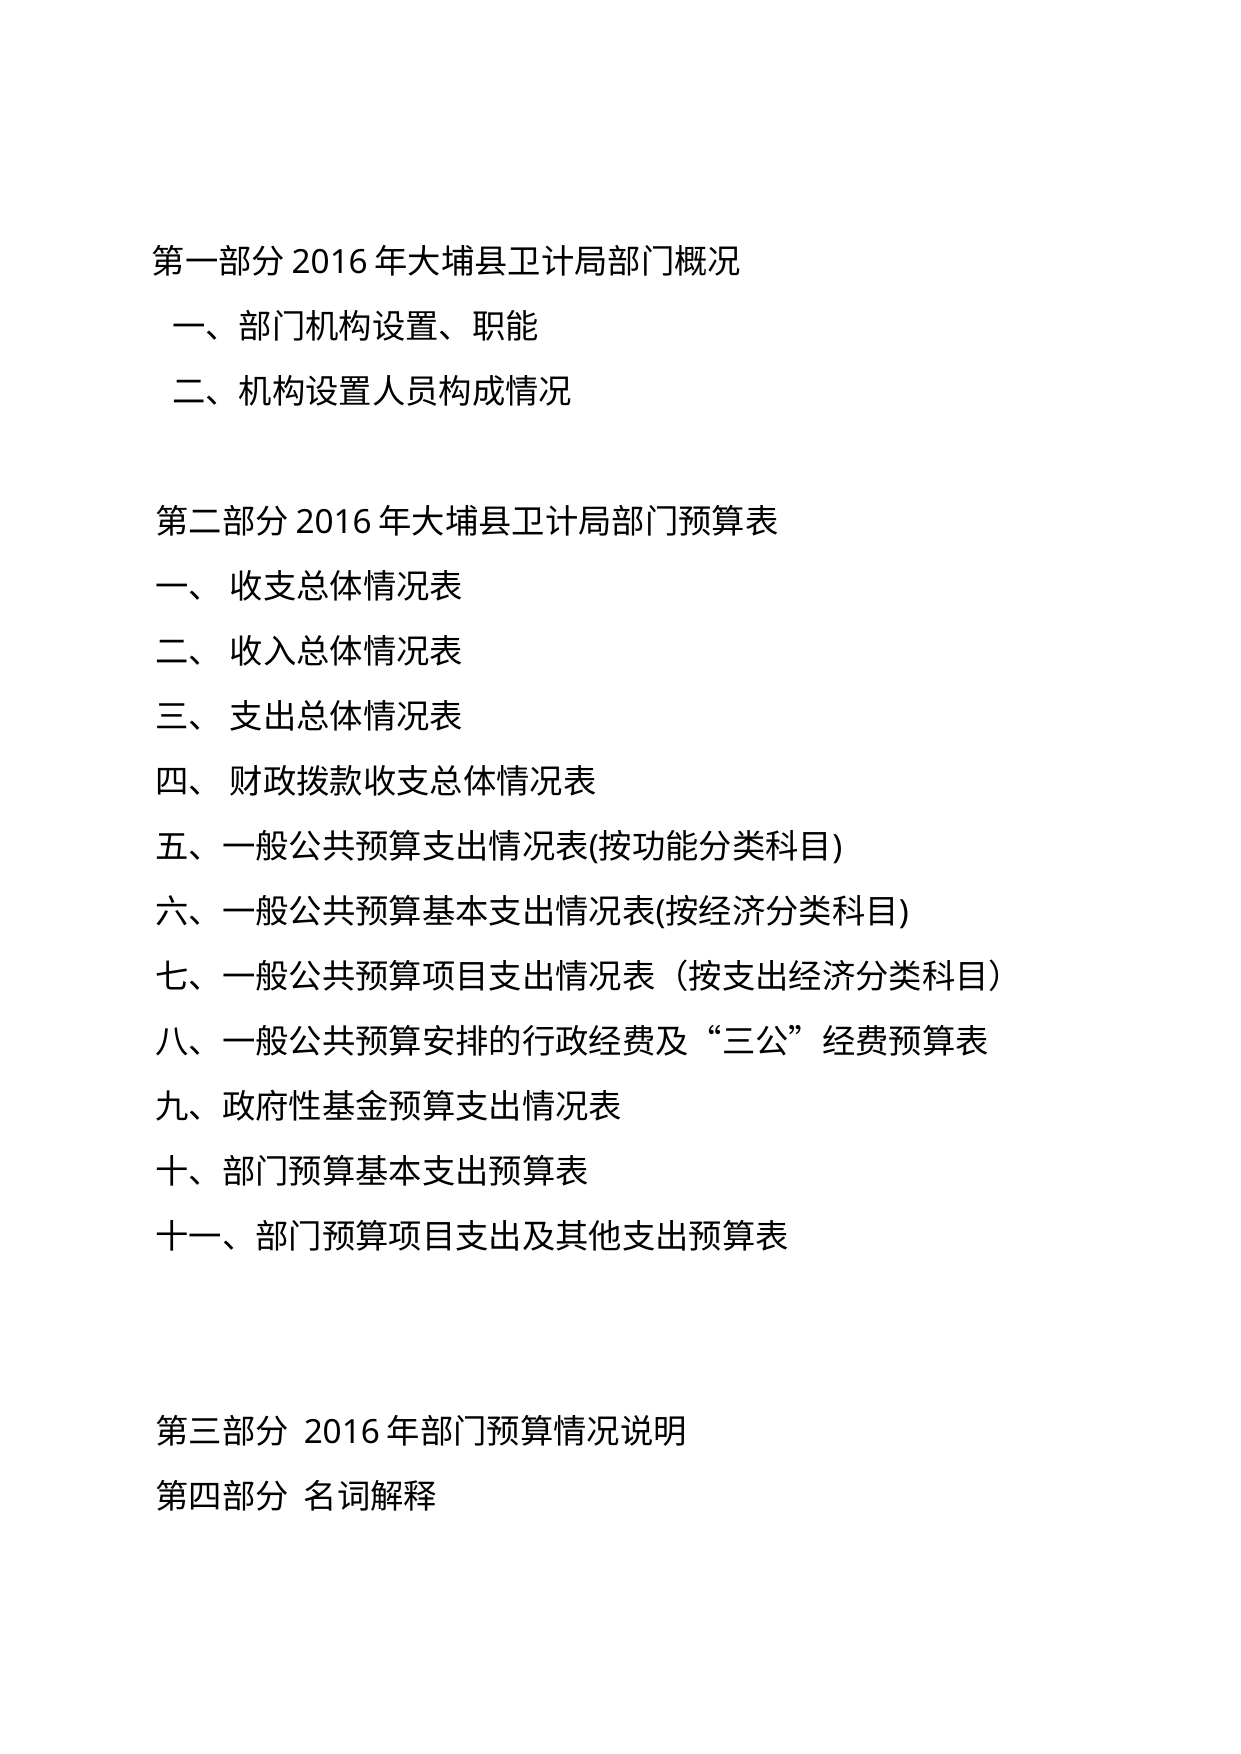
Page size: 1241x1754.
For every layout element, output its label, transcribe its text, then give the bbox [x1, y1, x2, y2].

text 四、 财政拨款收支总体情况表 [89, 747, 1152, 812]
text 六、一般公共预算基本支出情况表(按经济分类科目) [89, 877, 1152, 942]
text 八、一般公共预算安排的行政经费及“三公”经费预算表 [155, 1007, 1152, 1072]
text 七、一般公共预算项目支出情况表（按支出经济分类科目） [89, 942, 1152, 1007]
text 第二部分2016年大埔县卫计局部门预算表 [89, 487, 1152, 552]
text 三、 支出总体情况表 [89, 682, 1152, 747]
text 一、 收支总体情况表 [89, 552, 1152, 617]
text 二、机构设置人员构成情况 [89, 357, 1152, 422]
text 五、一般公共预算支出情况表(按功能分类科目) [89, 812, 1152, 877]
text 第四部分 名词解释 [89, 1462, 1152, 1527]
text 第三部分 2016年部门预算情况说明 [89, 1397, 1152, 1462]
text 第一部分2016年大埔县卫计局部门概况 [89, 227, 1152, 292]
text 十一、部门预算项目支出及其他支出预算表 [89, 1202, 1152, 1267]
text 二、 收入总体情况表 [89, 617, 1152, 682]
text 十、部门预算基本支出预算表 [89, 1137, 1152, 1202]
text 一、部门机构设置、职能 [89, 292, 1152, 357]
text 九、政府性基金预算支出情况表 [89, 1072, 1152, 1137]
